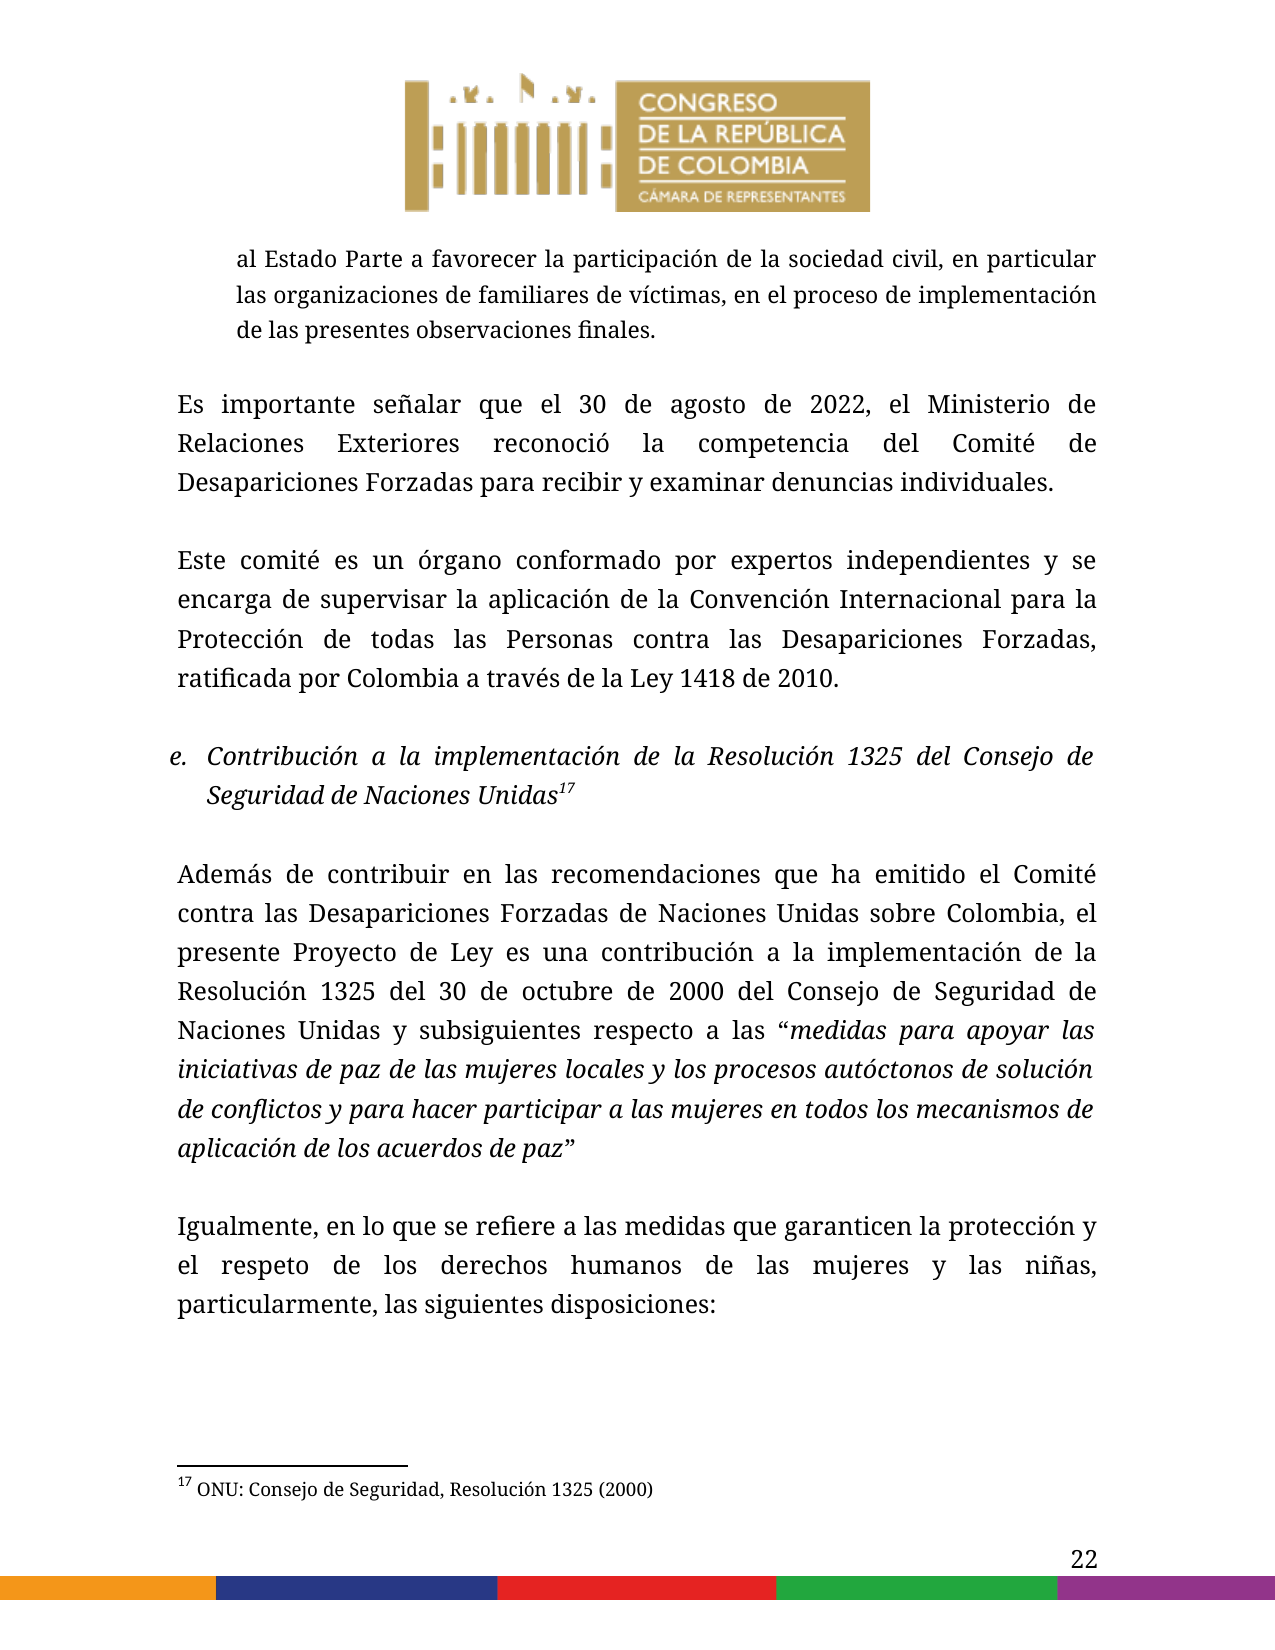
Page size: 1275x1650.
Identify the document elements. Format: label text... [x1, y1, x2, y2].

picture [404, 73, 871, 212]
text Además de contribuir en las recomendaciones que ha emitido el Comité contra las Desapariciones Forzadas de Naciones Unidas sobre Colombia, el presente Proyecto de Ley es una contribución a la implementación de la Resolución 1325 del 30 de octubre de 2000 del Consejo de Seguridad de Naciones Unidas y subsiguientes respecto a las “medidas para apoyar las iniciativas de paz de las mujeres locales y los procesos autóctonos de solución de conflictos y para hacer participar a las mujeres en todos los mecanismos de aplicación de los acuerdos de paz” [177, 856, 1098, 1164]
picture [0, 1576, 1275, 1600]
text Es importante señalar que el 30 de agosto de 2022, el Ministerio de Relaciones Exteriores reconoció la competencia del Comité de Desapariciones Forzadas para recibir y examinar denuncias individuales. [177, 386, 1098, 499]
list Contribución a la implementación de la Resolución 1325 del Consejo de Seguridad de Naciones Unidas [169, 739, 1098, 812]
text Este comité es un órgano conformado por expertos independientes y se encarga de supervisar la aplicación de la Convención Internacional para la Protección de todas las Personas contra las Desapariciones Forzadas, ratificada por Colombia a través de la Ley 1418 de 2010. [177, 543, 1098, 694]
text Igualmente, en lo que se refiere a las medidas que garanticen la protección y el respeto de los derechos humanos de las mujeres y las niñas, particularmente, las siguientes disposiciones: [177, 1209, 1098, 1321]
